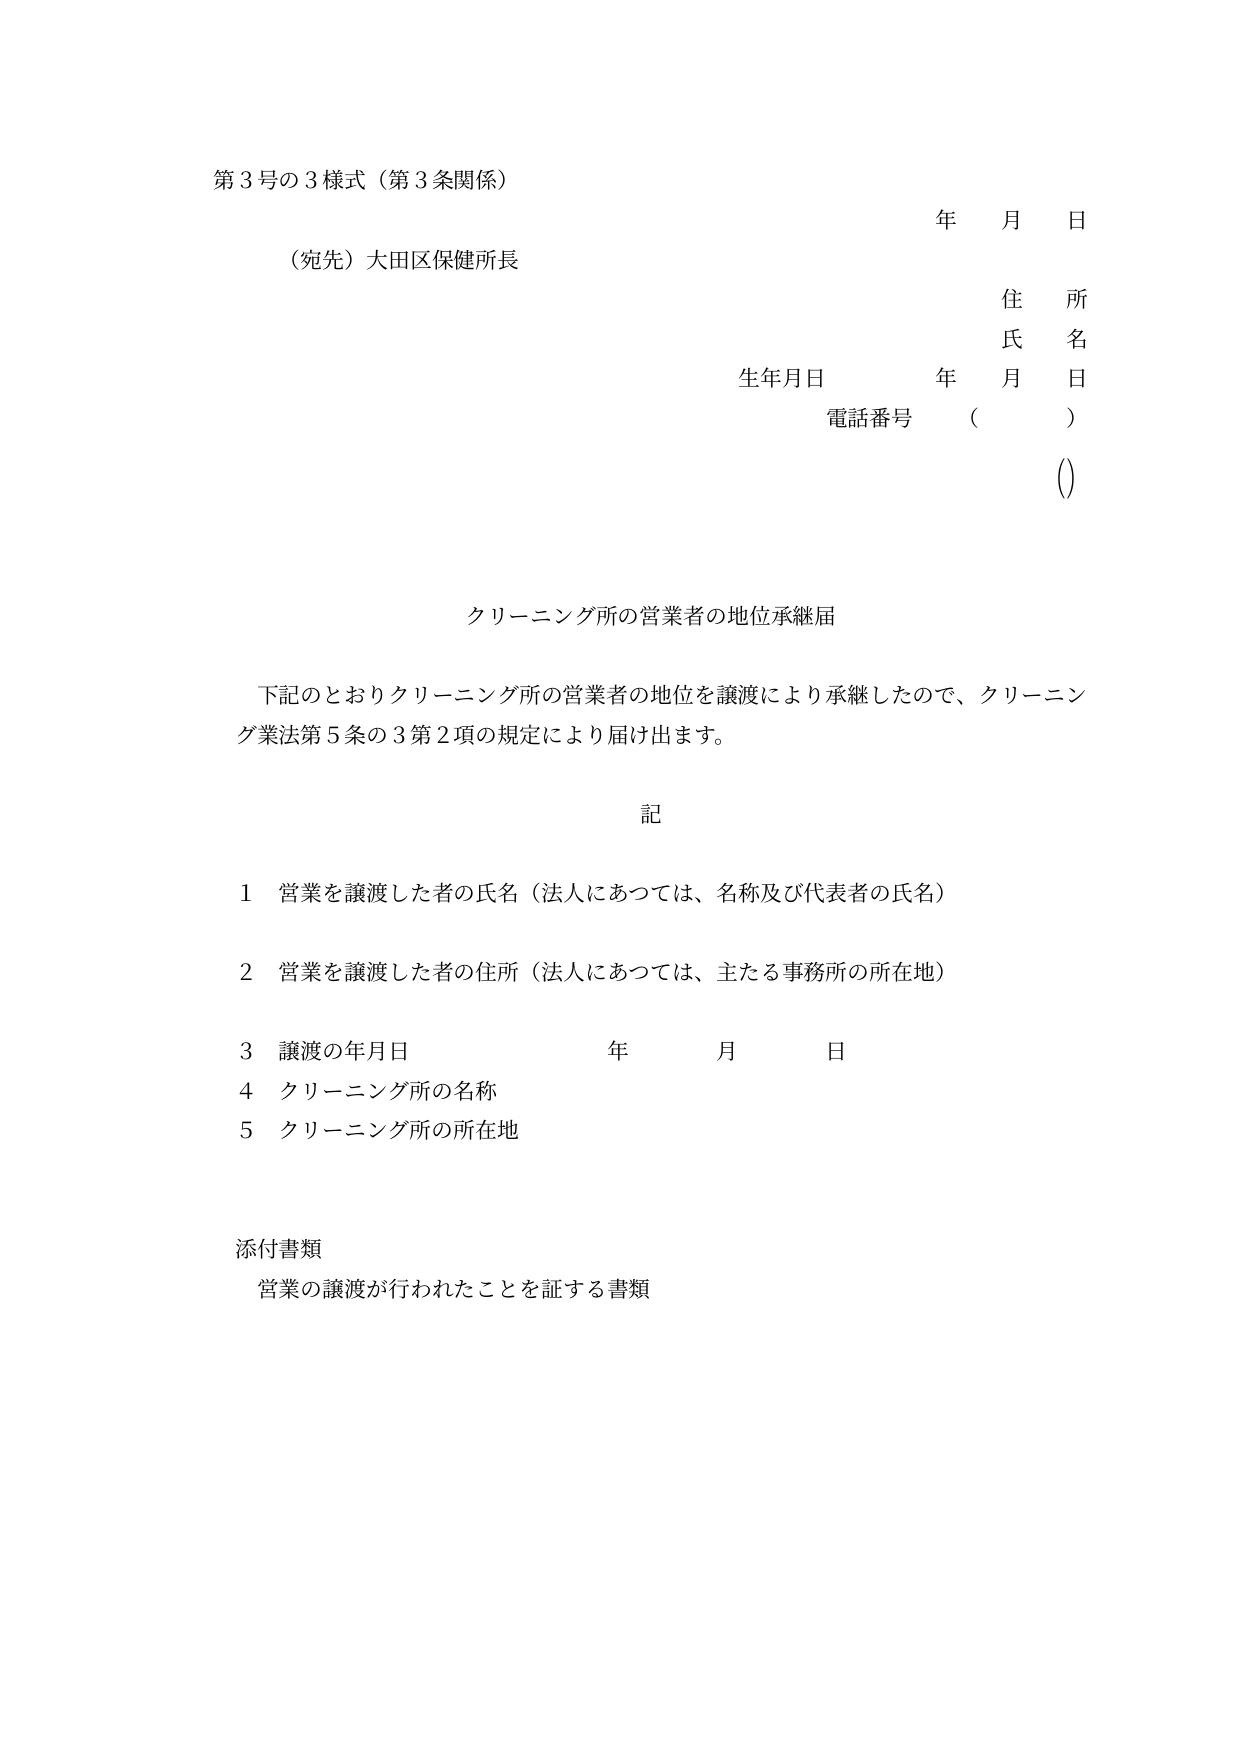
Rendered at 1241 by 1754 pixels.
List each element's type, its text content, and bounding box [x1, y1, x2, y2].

text 住 所 [213, 278, 1088, 318]
text ３ 譲渡の年月日 年 月 日 [213, 1030, 1088, 1070]
text 氏 名 [213, 318, 1088, 357]
text 第３号の３様式（第３条関係） [213, 159, 1088, 199]
text 下記のとおりクリーニング所の営業者の地位を譲渡により承継したので、クリーニング業法第５条の３第２項の規定により届け出ます。 [235, 674, 1088, 753]
text 記 [213, 793, 1088, 832]
text 営業の譲渡が行われたことを証する書類 [257, 1268, 1088, 1307]
text ５ クリーニング所の所在地 [213, 1109, 1088, 1149]
text ４ クリーニング所の名称 [213, 1070, 1088, 1109]
text 電話番号 （ ） [213, 397, 1088, 437]
text ２ 営業を譲渡した者の住所（法人にあつては、主たる事務所の所在地） [213, 951, 1088, 991]
text 年 月 日 [213, 199, 1088, 239]
text 添付書類 [213, 1228, 1088, 1268]
text クリーニング所の営業者の地位承継届 [213, 595, 1088, 634]
text （） [213, 437, 1088, 516]
text １ 営業を譲渡した者の氏名（法人にあつては、名称及び代表者の氏名） [213, 872, 1088, 912]
text 生年月日 年 月 日 [213, 357, 1088, 397]
text （宛先）大田区保健所長 [213, 239, 1088, 278]
